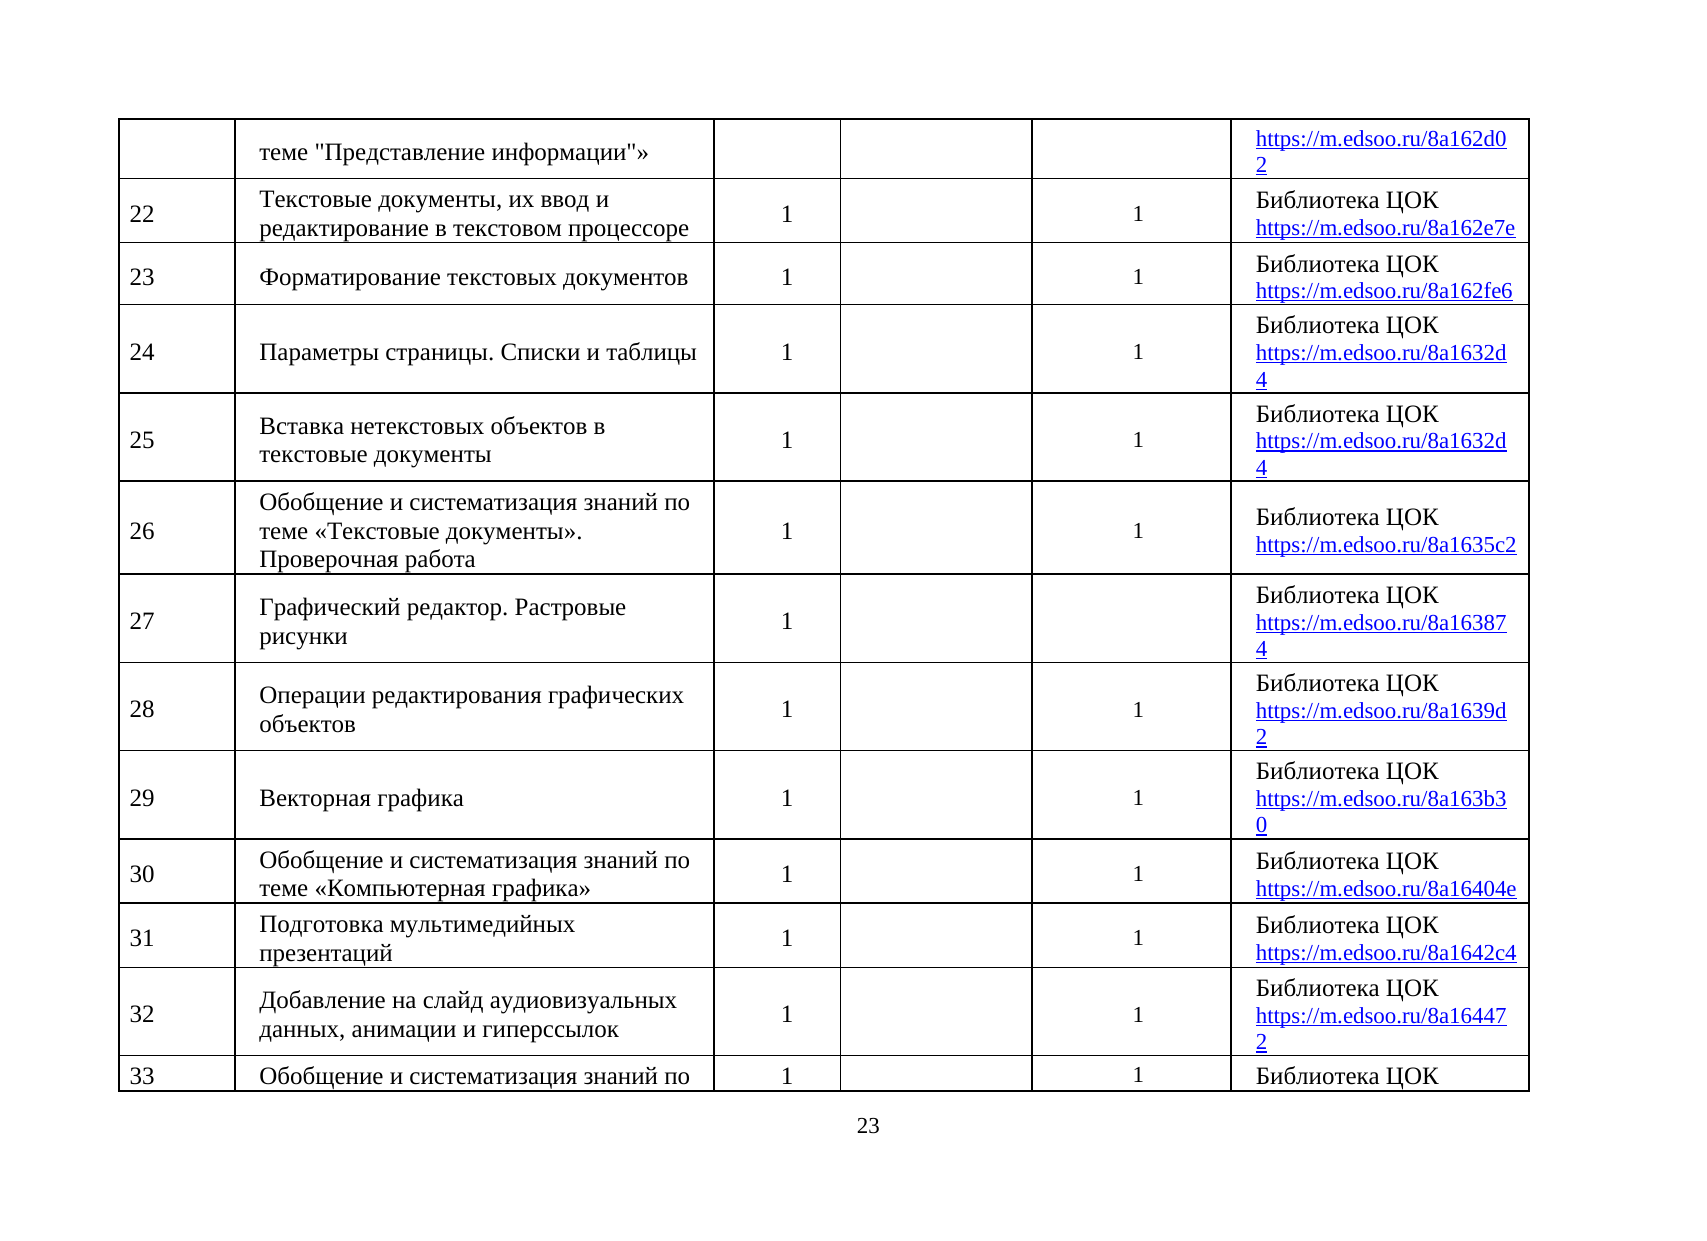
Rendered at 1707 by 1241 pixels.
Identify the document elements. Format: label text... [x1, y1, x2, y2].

table_cell Вставка нетекстовых объектов в текстовые документы [236, 394, 713, 480]
table_cell [841, 751, 1031, 838]
table_cell Форматирование текстовых документов [236, 243, 713, 304]
table_cell 1 [715, 575, 840, 661]
table_cell Текстовые документы, их ввод и редактирование в текстовом процессоре [236, 179, 713, 242]
table_cell [841, 179, 1031, 242]
table_cell 1 [1033, 968, 1230, 1055]
table_cell Библиотека ЦОК https://m.edsoo.ru/8a1632d4 [1232, 305, 1528, 392]
table_cell 1 [715, 751, 840, 838]
table_cell [841, 305, 1031, 392]
table_cell Библиотека ЦОК https://m.edsoo.ru/8a164472 [1232, 968, 1528, 1055]
table_cell [841, 1056, 1031, 1090]
table_cell [1033, 120, 1230, 178]
table_cell [841, 904, 1031, 966]
table_cell 30 [120, 840, 234, 902]
table_cell 32 [120, 968, 234, 1055]
table_cell 1 [1033, 394, 1230, 480]
table_cell [841, 968, 1031, 1055]
table_cell 1 [841, 120, 1031, 178]
table_cell Библиотека ЦОК https://m.edsoo.ru/8a163b30 [1232, 751, 1528, 838]
table_cell 1 [1033, 243, 1230, 304]
table_cell 33 [120, 1056, 234, 1090]
table_cell 1 [1033, 751, 1230, 838]
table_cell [1232, 1056, 1528, 1090]
table_cell [841, 663, 1031, 750]
table_cell [841, 394, 1031, 480]
table_cell 1 [715, 305, 840, 392]
table_cell Параметры страницы. Списки и таблицы [236, 305, 713, 392]
table_cell [841, 575, 1031, 661]
table_cell [841, 840, 1031, 902]
table_cell 27 [120, 575, 234, 661]
table_cell 29 [120, 751, 234, 838]
table_cell 1 [1033, 1056, 1230, 1090]
table_cell 1 [715, 968, 840, 1055]
table_cell 1 [715, 179, 840, 242]
table_cell 31 [120, 904, 234, 966]
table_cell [236, 1056, 713, 1090]
table_cell 1 [715, 120, 840, 178]
table_cell Подготовка мультимедийных презентаций [236, 904, 713, 966]
table_cell 1 [1033, 904, 1230, 966]
table_cell 1 [1033, 179, 1230, 242]
table_cell 1 [715, 243, 840, 304]
table_cell 1 [715, 482, 840, 573]
table_cell Векторная графика [236, 751, 713, 838]
table_cell Библиотека ЦОК https://m.edsoo.ru/8a16404e [1232, 840, 1528, 902]
table_cell Обобщение и систематизация знаний по теме «Текстовые документы». Проверочная работа [236, 482, 713, 573]
table_cell 22 [120, 179, 234, 242]
table_cell 23 [120, 243, 234, 304]
table_cell Библиотека ЦОК https://m.edsoo.ru/8a1642c4 [1232, 904, 1528, 966]
table_cell 1 [715, 904, 840, 966]
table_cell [1232, 120, 1528, 178]
table_cell 1 [1033, 663, 1230, 750]
table_cell 28 [120, 663, 234, 750]
table_cell Библиотека ЦОК https://m.edsoo.ru/8a162fe6 [1232, 243, 1528, 304]
table_cell Графический редактор. Растровые рисунки [236, 575, 713, 661]
table_cell 1 [715, 394, 840, 480]
table_cell 1 [1033, 840, 1230, 902]
table_cell Библиотека ЦОК https://m.edsoo.ru/8a163874 [1232, 575, 1528, 661]
table_cell 21 [120, 120, 234, 178]
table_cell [236, 120, 713, 178]
table_cell 1 [715, 663, 840, 750]
table_cell Операции редактирования графических объектов [236, 663, 713, 750]
table_cell Библиотека ЦОК https://m.edsoo.ru/8a162e7e [1232, 179, 1528, 242]
table_cell Добавление на слайд аудиовизуальных данных, анимации и гиперссылок [236, 968, 713, 1055]
table_cell 24 [120, 305, 234, 392]
table_cell [841, 482, 1031, 573]
table_cell 25 [120, 394, 234, 480]
table_cell 1 [715, 840, 840, 902]
table_cell [1033, 575, 1230, 661]
table_cell Библиотека ЦОК https://m.edsoo.ru/8a1635c2 [1232, 482, 1528, 573]
table_cell 1 [1033, 482, 1230, 573]
table_cell 1 [1033, 305, 1230, 392]
table_cell Библиотека ЦОК https://m.edsoo.ru/8a1639d2 [1232, 663, 1528, 750]
table_cell 1 [715, 1056, 840, 1090]
table_cell Обобщение и систематизация знаний по теме «Компьютерная графика» [236, 840, 713, 902]
table_cell [841, 243, 1031, 304]
table_cell 26 [120, 482, 234, 573]
table_cell Библиотека ЦОК https://m.edsoo.ru/8a1632d4 [1232, 394, 1528, 480]
